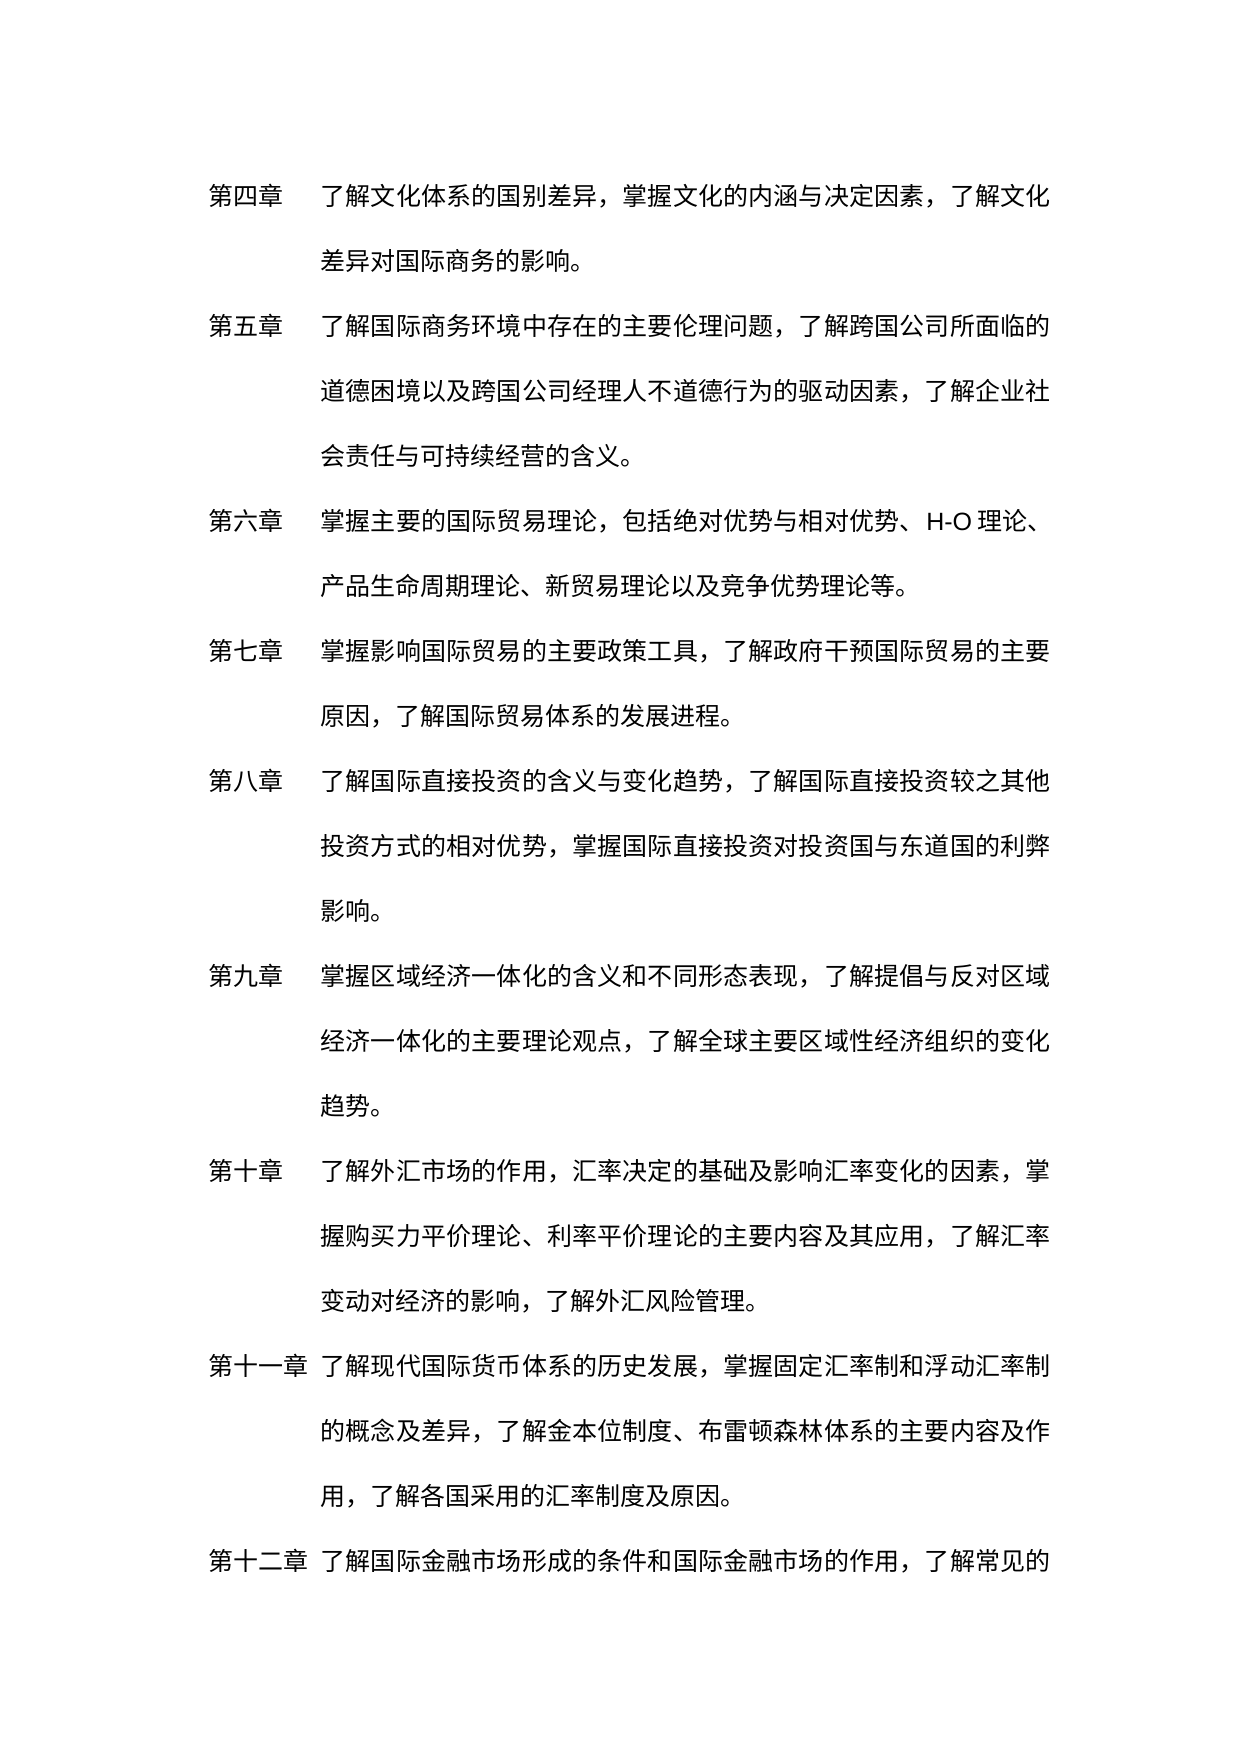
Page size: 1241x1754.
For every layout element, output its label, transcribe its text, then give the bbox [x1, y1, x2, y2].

list 了解国际商务环境中存在的主要伦理问题，了解跨国公司所面临的道德困境以及跨国公司经理人不道德行为的驱动因素，了解企业社会责任与可持续经营的含义。 [208, 292, 1053, 487]
list 了解现代国际货币体系的历史发展，掌握固定汇率制和浮动汇率制的概念及差异，了解金本位制度、布雷顿森林体系的主要内容及作用，了解各国采用的汇率制度及原因。 [208, 1332, 1053, 1527]
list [208, 1527, 1053, 1592]
list 掌握区域经济一体化的含义和不同形态表现，了解提倡与反对区域经济一体化的主要理论观点，了解全球主要区域性经济组织的变化趋势。 [208, 942, 1053, 1137]
list 掌握影响国际贸易的主要政策工具，了解政府干预国际贸易的主要原因，了解国际贸易体系的发展进程。 [208, 617, 1053, 747]
list 掌握主要的国际贸易理论，包括绝对优势与相对优势、H-O理论、产品生命周期理论、新贸易理论以及竞争优势理论等。 [208, 487, 1053, 617]
list 了解国际直接投资的含义与变化趋势，了解国际直接投资较之其他投资方式的相对优势，掌握国际直接投资对投资国与东道国的利弊影响。 [208, 747, 1053, 942]
list 了解文化体系的国别差异，掌握文化的内涵与决定因素，了解文化差异对国际商务的影响。 [208, 162, 1053, 292]
list 了解外汇市场的作用，汇率决定的基础及影响汇率变化的因素，掌握购买力平价理论、利率平价理论的主要内容及其应用，了解汇率变动对经济的影响，了解外汇风险管理。 [208, 1137, 1053, 1332]
